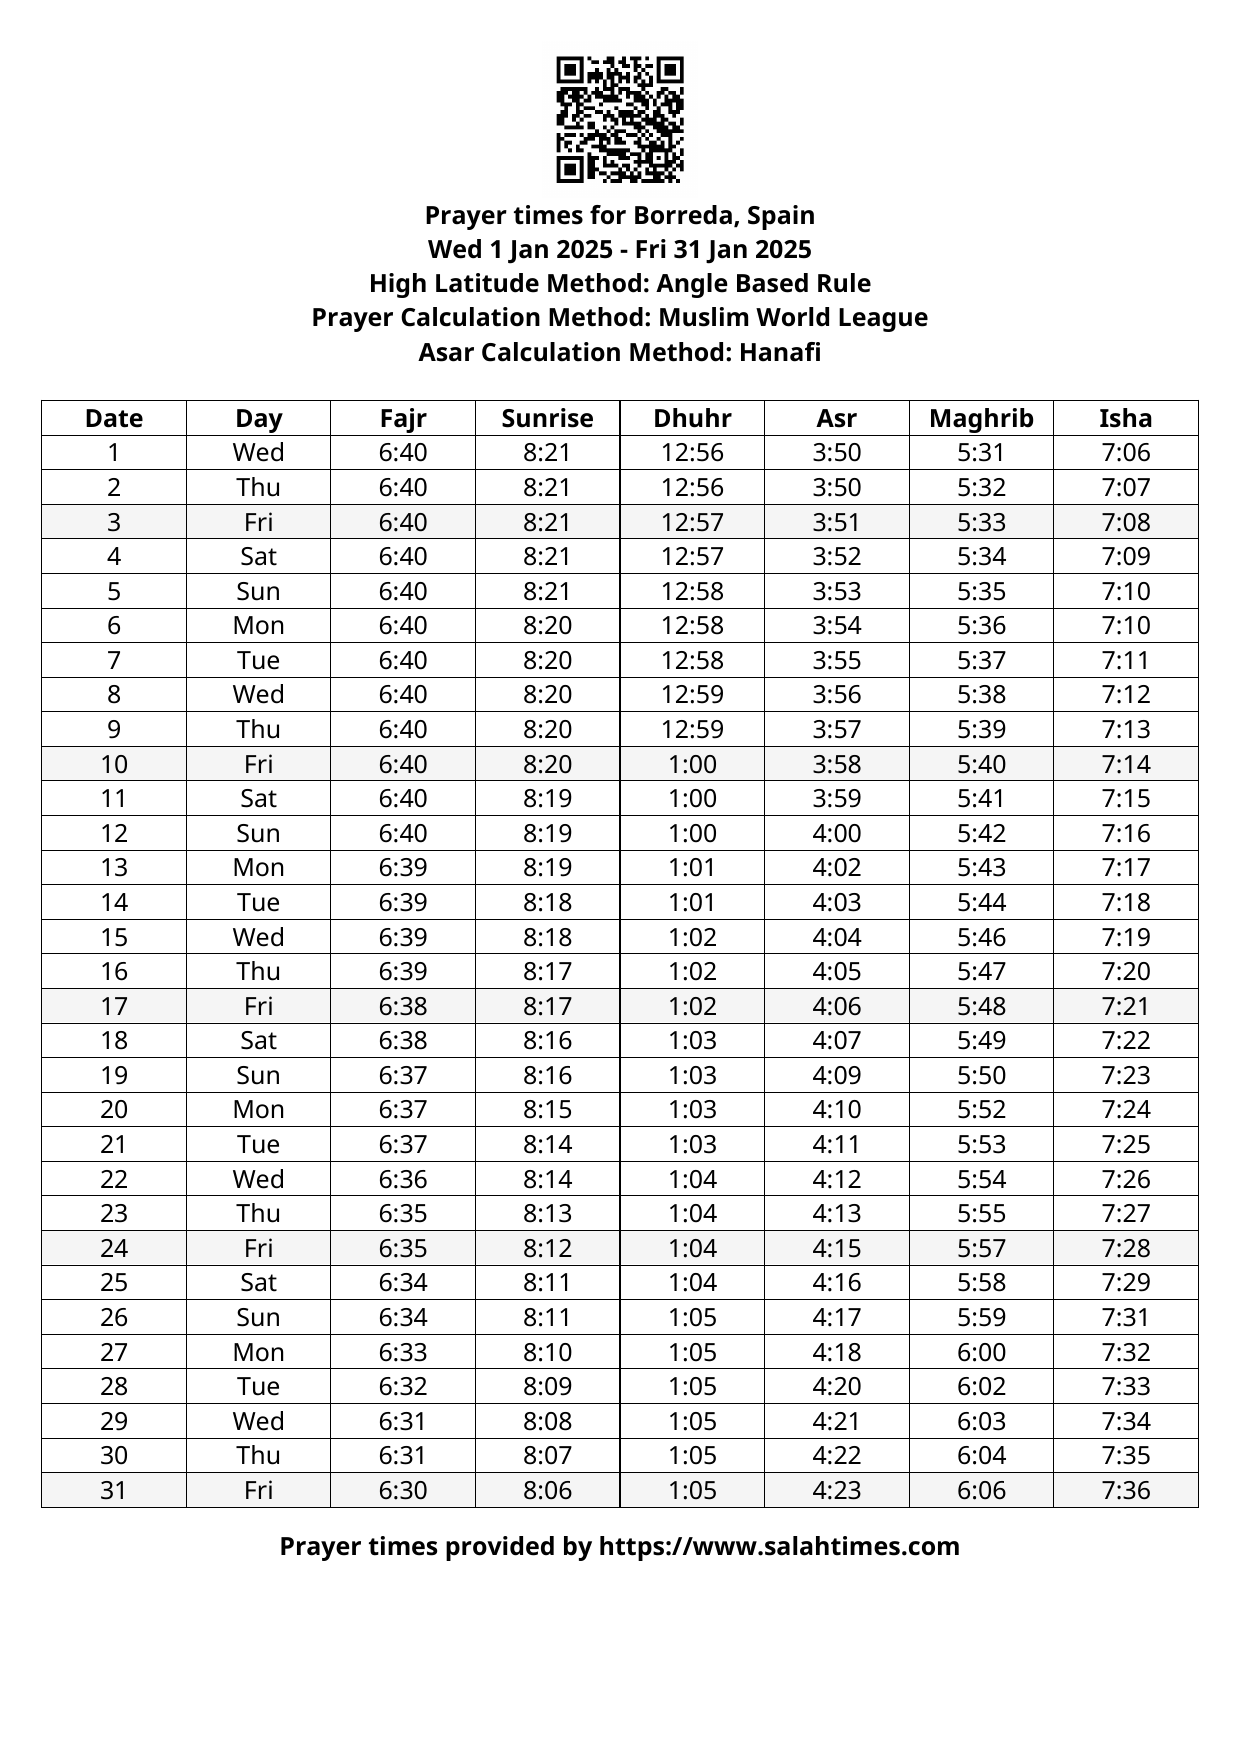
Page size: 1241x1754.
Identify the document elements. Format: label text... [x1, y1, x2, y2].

table_cell 5:52 [910, 1093, 1053, 1126]
table_cell 8:15 [476, 1093, 619, 1126]
text Asar Calculation Method: Hanafi [42, 334, 1198, 368]
table_cell 6:38 [331, 989, 475, 1022]
table_cell Wed [187, 1162, 330, 1195]
table_cell 4:04 [765, 920, 909, 953]
table_cell 6:40 [331, 781, 475, 815]
table_cell 6:04 [910, 1439, 1053, 1472]
table_cell 5:42 [910, 816, 1053, 849]
table_cell 5:48 [910, 989, 1053, 1022]
table_cell 5:33 [910, 505, 1053, 538]
table_cell 6:30 [331, 1473, 475, 1507]
table_cell 4:18 [765, 1335, 909, 1368]
table_cell 5:41 [910, 781, 1053, 815]
table_cell 5:34 [910, 539, 1053, 573]
table_cell 6:40 [331, 436, 475, 469]
table_cell 5:47 [910, 954, 1053, 988]
table_cell 6:40 [331, 816, 475, 849]
table_cell 1:03 [621, 1024, 764, 1057]
table_cell 4:06 [765, 989, 909, 1022]
table_cell 6:39 [331, 920, 475, 953]
table_cell 6:40 [331, 678, 475, 711]
table_cell 3 [42, 505, 186, 538]
table_cell Fri [187, 1231, 330, 1264]
table_cell 1:01 [621, 885, 764, 919]
table_cell 4:21 [765, 1404, 909, 1437]
table_cell 6:00 [910, 1335, 1053, 1368]
table_header Maghrib [910, 401, 1053, 434]
text Prayer Calculation Method: Muslim World League [42, 300, 1198, 334]
table_cell 1:02 [621, 920, 764, 953]
table_cell 8:16 [476, 1024, 619, 1057]
table_cell 12:57 [621, 505, 764, 538]
table_cell 6 [42, 609, 186, 642]
table_cell 12:58 [621, 643, 764, 677]
table_cell 7:17 [1054, 851, 1198, 884]
table_cell 5:37 [910, 643, 1053, 677]
table_header Date [42, 401, 186, 434]
table_cell 7:10 [1054, 574, 1198, 607]
text Wed 1 Jan 2025 - Fri 31 Jan 2025 [42, 232, 1198, 266]
table_cell 5:46 [910, 920, 1053, 953]
table_cell 21 [42, 1127, 186, 1161]
table_cell 1:05 [621, 1473, 764, 1507]
table_cell Fri [187, 747, 330, 780]
table_cell 11 [42, 781, 186, 815]
table_cell 8:20 [476, 712, 619, 746]
table_cell 8:16 [476, 1058, 619, 1092]
table_cell 6:38 [331, 1024, 475, 1057]
table_cell 4:15 [765, 1231, 909, 1264]
table_cell Mon [187, 851, 330, 884]
table_header Fajr [331, 401, 475, 434]
table_cell 6:40 [331, 609, 475, 642]
table_cell 1:05 [621, 1369, 764, 1403]
table_cell 1:04 [621, 1231, 764, 1264]
table_cell Tue [187, 885, 330, 919]
table_cell 1:05 [621, 1335, 764, 1368]
table_cell 4:13 [765, 1196, 909, 1230]
table_cell 1:00 [621, 781, 764, 815]
table_cell 8:19 [476, 851, 619, 884]
table_cell 12:59 [621, 712, 764, 746]
table_cell 4:17 [765, 1300, 909, 1334]
table_header Sunrise [476, 401, 619, 434]
table_cell Tue [187, 643, 330, 677]
table_cell 7:35 [1054, 1439, 1198, 1472]
table_cell 25 [42, 1266, 186, 1299]
table_cell Mon [187, 1335, 330, 1368]
table_cell 7:33 [1054, 1369, 1198, 1403]
table_cell 3:52 [765, 539, 909, 573]
table_cell 12:59 [621, 678, 764, 711]
table_cell Sun [187, 816, 330, 849]
table_cell Sat [187, 539, 330, 573]
text Prayer times for Borreda, Spain [42, 198, 1198, 232]
table_cell 6:31 [331, 1404, 475, 1437]
table_cell Thu [187, 954, 330, 988]
table_cell 8:17 [476, 954, 619, 988]
table_cell 4:09 [765, 1058, 909, 1092]
table_cell 23 [42, 1196, 186, 1230]
table_cell 5:44 [910, 885, 1053, 919]
table_cell 7:22 [1054, 1024, 1198, 1057]
table_cell Sat [187, 1266, 330, 1299]
table_cell Fri [187, 989, 330, 1022]
table_cell 7:20 [1054, 954, 1198, 988]
table_cell 8:11 [476, 1266, 619, 1299]
table_cell 1:02 [621, 954, 764, 988]
table_cell 8:14 [476, 1162, 619, 1195]
table_cell 7:11 [1054, 643, 1198, 677]
table_cell 13 [42, 851, 186, 884]
table_cell 7:32 [1054, 1335, 1198, 1368]
table_header Isha [1054, 401, 1198, 434]
table_cell 7:16 [1054, 816, 1198, 849]
table_cell 1:00 [621, 816, 764, 849]
table_cell 8:20 [476, 747, 619, 780]
table_cell 1:03 [621, 1058, 764, 1092]
table_cell 4:20 [765, 1369, 909, 1403]
table_cell 6:40 [331, 505, 475, 538]
table_cell 8:20 [476, 643, 619, 677]
table_cell 20 [42, 1093, 186, 1126]
table_cell 8:18 [476, 920, 619, 953]
table_cell 8:10 [476, 1335, 619, 1368]
table_cell 8:21 [476, 470, 619, 504]
table_cell 7:24 [1054, 1093, 1198, 1126]
table_cell 8:18 [476, 885, 619, 919]
table_cell 6:02 [910, 1369, 1053, 1403]
table_cell 6:35 [331, 1196, 475, 1230]
table_cell 6:39 [331, 885, 475, 919]
table_cell 12:58 [621, 609, 764, 642]
table_cell Wed [187, 920, 330, 953]
table_cell Tue [187, 1369, 330, 1403]
text Prayer times provided by https://www.salahtimes.com [42, 1528, 1198, 1563]
table_cell Wed [187, 678, 330, 711]
table_cell 6:39 [331, 851, 475, 884]
table_cell 8:11 [476, 1300, 619, 1334]
table_cell Sun [187, 1058, 330, 1092]
table_cell 7:18 [1054, 885, 1198, 919]
table_cell 6:37 [331, 1058, 475, 1092]
table_cell 7:34 [1054, 1404, 1198, 1437]
table_cell 7:25 [1054, 1127, 1198, 1161]
table_cell 6:35 [331, 1231, 475, 1264]
table_cell 6:31 [331, 1439, 475, 1472]
picture [542, 41, 699, 198]
table_cell 3:51 [765, 505, 909, 538]
table_cell 7:07 [1054, 470, 1198, 504]
table_cell 15 [42, 920, 186, 953]
table_cell 5:55 [910, 1196, 1053, 1230]
table_cell 1:02 [621, 989, 764, 1022]
table_cell 6:37 [331, 1127, 475, 1161]
table_cell 4:22 [765, 1439, 909, 1472]
table_cell 8:21 [476, 505, 619, 538]
table_cell 8:21 [476, 574, 619, 607]
table_cell 5:43 [910, 851, 1053, 884]
table_cell 4:23 [765, 1473, 909, 1507]
table_cell 6:03 [910, 1404, 1053, 1437]
table_cell 31 [42, 1473, 186, 1507]
table_cell 7:14 [1054, 747, 1198, 780]
table_cell 12:56 [621, 470, 764, 504]
table_cell 1:05 [621, 1404, 764, 1437]
table_cell 4:12 [765, 1162, 909, 1195]
table_cell 6:37 [331, 1093, 475, 1126]
table_cell 12 [42, 816, 186, 849]
table_cell 5:57 [910, 1231, 1053, 1264]
table_cell 16 [42, 954, 186, 988]
table_cell 18 [42, 1024, 186, 1057]
table_cell 6:34 [331, 1266, 475, 1299]
table_cell 5:54 [910, 1162, 1053, 1195]
table_cell 6:40 [331, 712, 475, 746]
table_cell 7 [42, 643, 186, 677]
table_header Dhuhr [621, 401, 764, 434]
table_cell 5:59 [910, 1300, 1053, 1334]
table_cell 6:40 [331, 539, 475, 573]
table_cell 19 [42, 1058, 186, 1092]
table_cell 8:09 [476, 1369, 619, 1403]
table_cell Wed [187, 436, 330, 469]
table_cell 5 [42, 574, 186, 607]
table_cell Mon [187, 1093, 330, 1126]
table_cell 7:10 [1054, 609, 1198, 642]
table_header Day [187, 401, 330, 434]
table_cell Fri [187, 1473, 330, 1507]
table_cell 4 [42, 539, 186, 573]
table_cell Fri [187, 505, 330, 538]
table_cell Thu [187, 1439, 330, 1472]
table_cell 27 [42, 1335, 186, 1368]
table_cell 4:05 [765, 954, 909, 988]
table_cell 3:53 [765, 574, 909, 607]
table_cell 8:12 [476, 1231, 619, 1264]
table_cell 8:14 [476, 1127, 619, 1161]
table_cell 4:10 [765, 1093, 909, 1126]
table_cell 1:05 [621, 1300, 764, 1334]
table_cell 1:04 [621, 1196, 764, 1230]
table_cell 4:00 [765, 816, 909, 849]
table_cell 8:20 [476, 678, 619, 711]
table_cell 29 [42, 1404, 186, 1437]
table_cell 4:11 [765, 1127, 909, 1161]
table_cell 7:28 [1054, 1231, 1198, 1264]
table_cell 3:57 [765, 712, 909, 746]
table_cell 6:40 [331, 574, 475, 607]
table_cell 3:50 [765, 470, 909, 504]
table_cell 7:26 [1054, 1162, 1198, 1195]
table_cell 2 [42, 470, 186, 504]
table_cell 17 [42, 989, 186, 1022]
table_cell Sat [187, 781, 330, 815]
table_cell 4:07 [765, 1024, 909, 1057]
table_cell 6:33 [331, 1335, 475, 1368]
table_cell Thu [187, 712, 330, 746]
table_cell 5:49 [910, 1024, 1053, 1057]
table_cell 1:03 [621, 1093, 764, 1126]
table_cell 6:34 [331, 1300, 475, 1334]
table_cell Tue [187, 1127, 330, 1161]
table_cell 8 [42, 678, 186, 711]
table_cell 8:13 [476, 1196, 619, 1230]
table_cell 3:59 [765, 781, 909, 815]
table_cell 8:20 [476, 609, 619, 642]
table_cell 1 [42, 436, 186, 469]
table_cell 8:21 [476, 539, 619, 573]
table_cell 24 [42, 1231, 186, 1264]
table_cell Mon [187, 609, 330, 642]
table_cell 1:05 [621, 1439, 764, 1472]
table_cell 8:21 [476, 436, 619, 469]
table_cell 3:54 [765, 609, 909, 642]
table_cell 3:50 [765, 436, 909, 469]
table_cell 28 [42, 1369, 186, 1403]
table_cell 4:16 [765, 1266, 909, 1299]
table_cell 8:08 [476, 1404, 619, 1437]
table_cell 3:56 [765, 678, 909, 711]
table_cell 8:07 [476, 1439, 619, 1472]
table_cell 6:40 [331, 643, 475, 677]
table_cell 5:32 [910, 470, 1053, 504]
table_cell 1:03 [621, 1127, 764, 1161]
table_cell Wed [187, 1404, 330, 1437]
table_cell 1:04 [621, 1162, 764, 1195]
table_cell 7:09 [1054, 539, 1198, 573]
table_cell 6:39 [331, 954, 475, 988]
table_cell Sat [187, 1024, 330, 1057]
table_cell 4:02 [765, 851, 909, 884]
table_cell 8:19 [476, 816, 619, 849]
table_cell Sun [187, 574, 330, 607]
table_cell 8:06 [476, 1473, 619, 1507]
table_cell 7:27 [1054, 1196, 1198, 1230]
table_cell 30 [42, 1439, 186, 1472]
table_cell Thu [187, 1196, 330, 1230]
table_cell 26 [42, 1300, 186, 1334]
table_cell 7:13 [1054, 712, 1198, 746]
table_cell 7:29 [1054, 1266, 1198, 1299]
table_cell 12:58 [621, 574, 764, 607]
table_cell 6:36 [331, 1162, 475, 1195]
table_cell 1:04 [621, 1266, 764, 1299]
table_cell 1:00 [621, 747, 764, 780]
table_cell 6:06 [910, 1473, 1053, 1507]
table_cell 5:31 [910, 436, 1053, 469]
table_cell 7:12 [1054, 678, 1198, 711]
table_cell 8:19 [476, 781, 619, 815]
table_cell 12:57 [621, 539, 764, 573]
table_header Asr [765, 401, 909, 434]
table_cell 7:23 [1054, 1058, 1198, 1092]
table_cell 5:38 [910, 678, 1053, 711]
table_cell 5:58 [910, 1266, 1053, 1299]
table_cell 5:39 [910, 712, 1053, 746]
table_cell 7:08 [1054, 505, 1198, 538]
table_cell 5:50 [910, 1058, 1053, 1092]
table_cell 3:58 [765, 747, 909, 780]
table_cell 6:40 [331, 470, 475, 504]
table_cell 7:06 [1054, 436, 1198, 469]
table_cell 1:01 [621, 851, 764, 884]
table_cell 12:56 [621, 436, 764, 469]
table_cell 7:15 [1054, 781, 1198, 815]
text High Latitude Method: Angle Based Rule [42, 266, 1198, 300]
table_cell 14 [42, 885, 186, 919]
table_cell 5:40 [910, 747, 1053, 780]
table_cell 10 [42, 747, 186, 780]
table_cell 22 [42, 1162, 186, 1195]
table_cell 7:36 [1054, 1473, 1198, 1507]
table_cell 8:17 [476, 989, 619, 1022]
table_cell 5:35 [910, 574, 1053, 607]
table_cell 7:31 [1054, 1300, 1198, 1334]
table_cell 3:55 [765, 643, 909, 677]
table_cell 6:32 [331, 1369, 475, 1403]
table_cell 7:21 [1054, 989, 1198, 1022]
table_cell 5:36 [910, 609, 1053, 642]
table_cell 9 [42, 712, 186, 746]
table_cell Sun [187, 1300, 330, 1334]
table_cell 7:19 [1054, 920, 1198, 953]
table_cell Thu [187, 470, 330, 504]
table_cell 4:03 [765, 885, 909, 919]
table_cell 5:53 [910, 1127, 1053, 1161]
table_cell 6:40 [331, 747, 475, 780]
